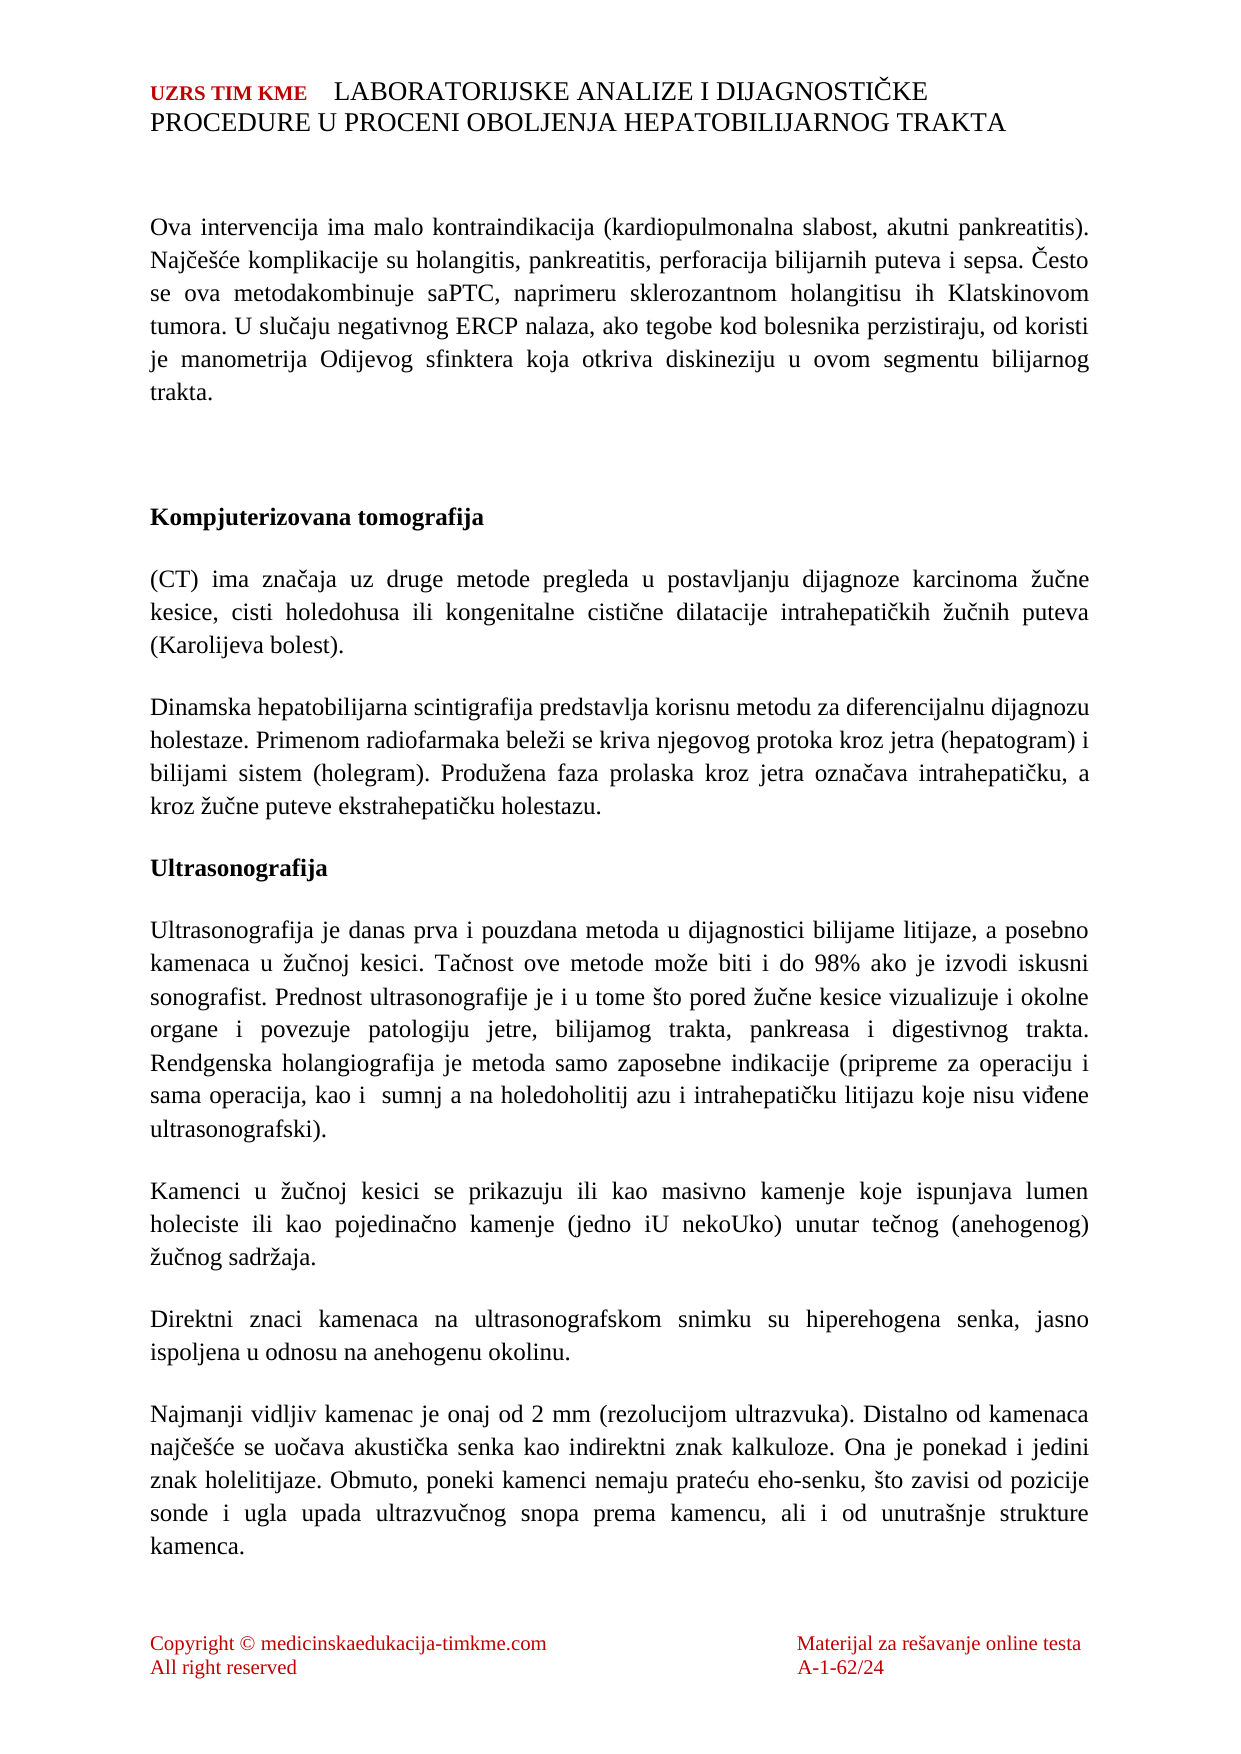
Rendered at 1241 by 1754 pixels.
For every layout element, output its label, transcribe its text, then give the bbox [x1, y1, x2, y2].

text Najmanji vidljiv kamenac je onaj od 2 mm (rezolucijom ultrazvuka). Distalno od kamenaca najčešće se uočava akustička senka kao indirektni znak kalkuloze. Ona je ponekad i jedini znak holelitijaze. Obmuto, poneki kamenci nemaju prateću eho-senku, što zavisi od pozicije sonde i ugla upada ultrazvučnog snopa prema kamencu, ali i od unutrašnje strukture kamenca. [150, 1399, 1090, 1560]
text Kamenci u žučnoj kesici se prikazuju ili kao masivno kamenje koje ispunjava lumen holeciste ili kao pojedinačno kamenje (jedno iU nekoUko) unutar tečnog (anehogenog) žučnog sadržaja. [150, 1176, 1090, 1271]
text Direktni znaci kamenaca na ultrasonografskom snimku su hiperehogena senka, jasno ispoljena u odnosu na anehogenu okolinu. [150, 1304, 1090, 1366]
text Dinamska hepatobilijarna scintigrafija predstavlja korisnu metodu za diferencijalnu dijagnozu holestaze. Primenom radiofarmaka beleži se kriva njegovog protoka kroz jetra (hepatogram) i bilijami sistem (holegram). Produžena faza prolaska kroz jetra označava intrahepatičku, a kroz žučne puteve ekstrahepatičku holestazu. [150, 692, 1090, 820]
text Ultrasonografija je danas prva i pouzdana metoda u dijagnostici bilijame litijaze, a posebno kamenaca u žučnoj kesici. Tačnost ove metode može biti i do 98% ako je izvodi iskusni sonografist. Prednost ultrasonografije je i u tome što pored žučne kesice vizualizuje i okolne organe i povezuje patologiju jetre, bilijamog trakta, pankreasa i digestivnog trakta. Rendgenska holangiografija je metoda samo zaposebne indikacije (pripreme za operaciju i sama operacija, kao i sumnj a na holedoholitij azu i intrahepatičku litijazu koje nisu viđene ultrasonografski). [150, 916, 1090, 1142]
text (CT) ima značaja uz druge metode pregleda u postavljanju dijagnoze karcinoma žučne kesice, cisti holedohusa ili kongenitalne cistične dilatacije intrahepatičkih žučnih puteva (Karolijeva bolest). [150, 564, 1090, 659]
text Ultrasonografija [150, 853, 1090, 882]
text Kompjuterizovana tomografija [150, 502, 1090, 530]
text Ova intervencija ima malo kontraindikacija (kardiopulmonalna slabost, akutni pankreatitis). Najčešće komplikacije su holangitis, pankreatitis, perforacija bilijarnih puteva i sepsa. Često se ova metodakombinuje saPTC, naprimeru sklerozantnom holangitisu ih Klatskinovom tumora. U slučaju negativnog ERCP nalaza, ako tegobe kod bolesnika perzistiraju, od koristi je manometrija Odijevog sfinktera koja otkriva diskineziju u ovom segmentu bilijarnog trakta. [150, 212, 1090, 406]
